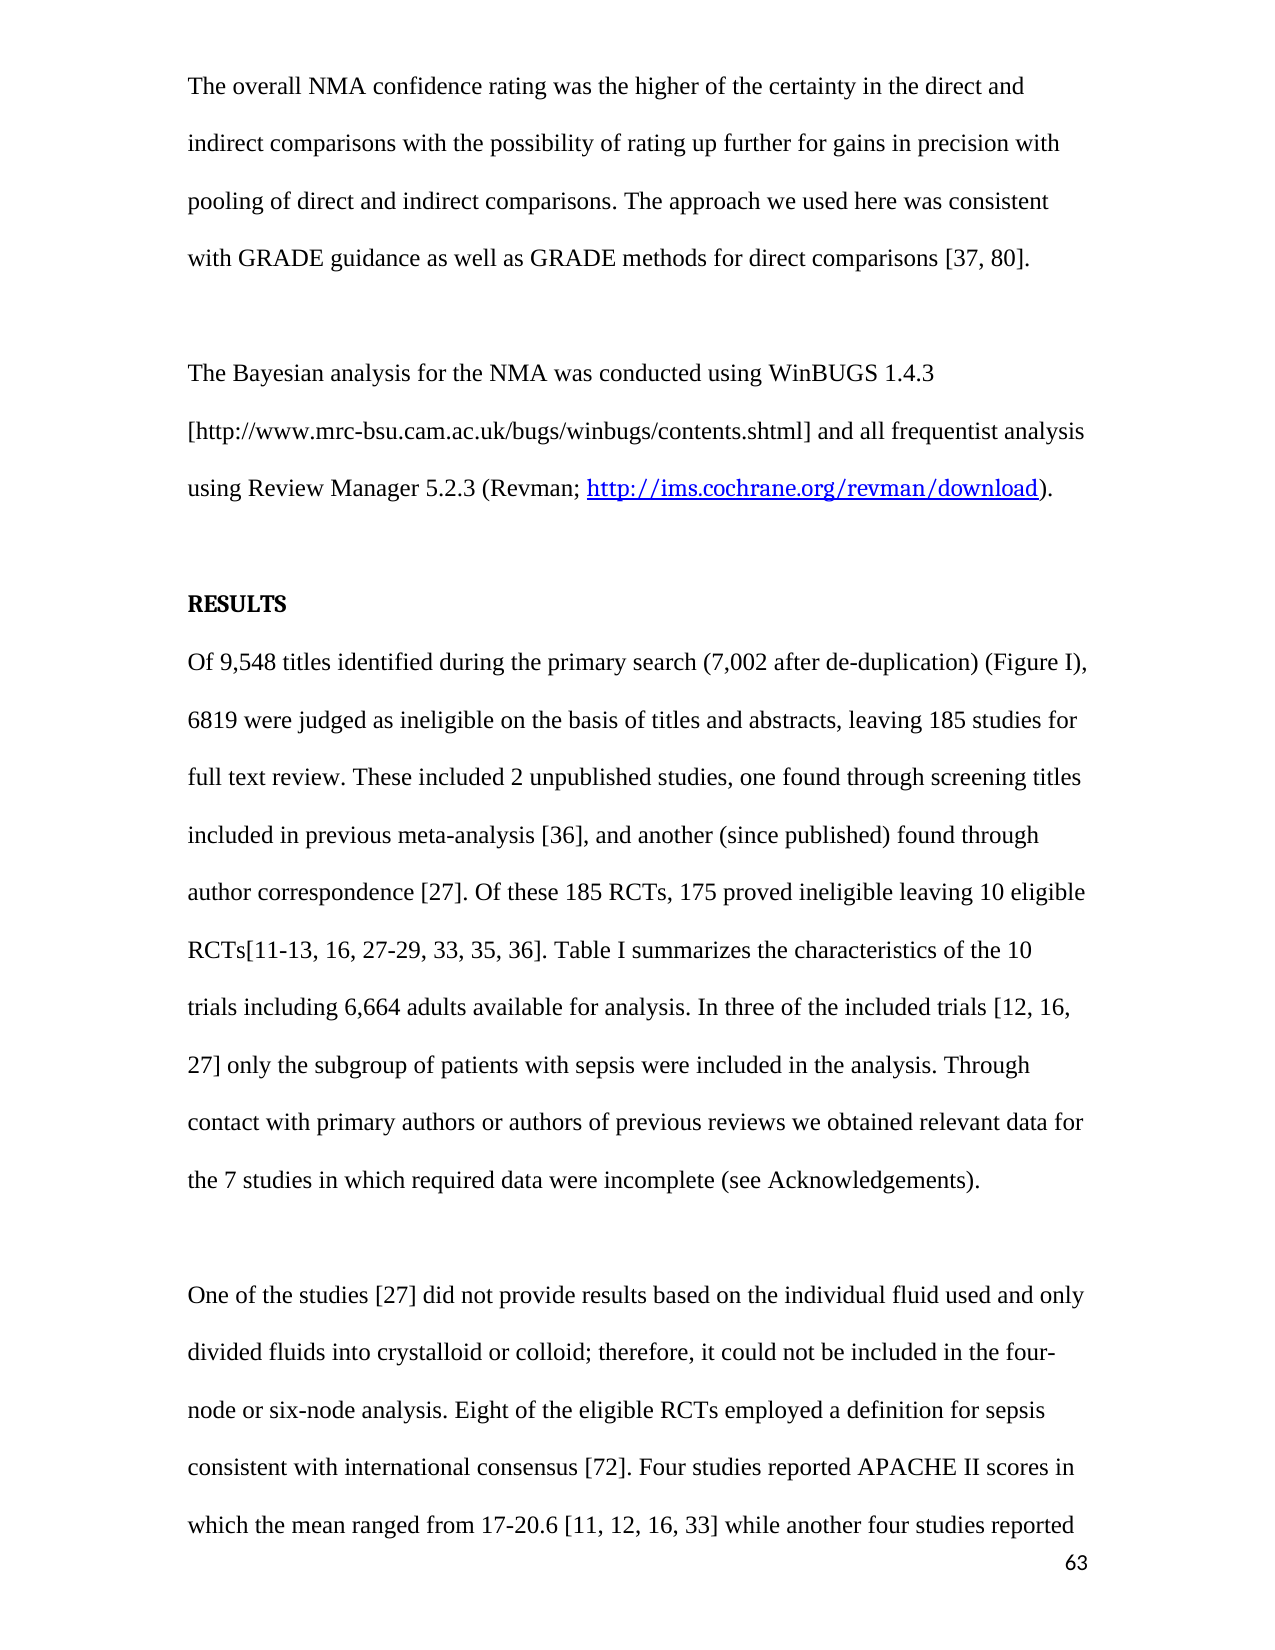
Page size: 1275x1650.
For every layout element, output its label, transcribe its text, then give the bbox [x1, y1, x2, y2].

text RESULTS [187, 590, 1088, 619]
text Of 9,548 titles identified during the primary search (7,002 after de-duplication) (Figure I), 6819 were judged as ineligible on the basis of titles and abstracts, leaving 185 studies for full text review. These included 2 unpublished studies, one found through screening titles included in previous meta-analysis [36], and another (since published) found through author correspondence [27]. Of these 185 RCTs, 175 proved ineligible leaving 10 eligible RCTs[11-13, 16, 27-29, 33, 35, 36]. Table I summarizes the characteristics of the 10 trials including 6,664 adults available for analysis. In three of the included trials [12, 16, 27] only the subgroup of patients with sepsis were included in the analysis. Through contact with primary authors or authors of previous reviews we obtained relevant data for the 7 studies in which required data were incomplete (see Acknowledgements). [187, 647, 1088, 1194]
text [187, 1280, 1088, 1539]
text The overall NMA confidence rating was the higher of the certainty in the direct and indirect comparisons with the possibility of rating up further for gains in precision with pooling of direct and indirect comparisons. The approach we used here was consistent with GRADE guidance as well as GRADE methods for direct comparisons [37, 80]. [187, 71, 1088, 272]
text The Bayesian analysis for the NMA was conducted using WinBUGS 1.4.3 [http://www.mrc-bsu.cam.ac.uk/bugs/winbugs/contents.shtml] and all frequentist analysis using Review Manager 5.2.3 (Revman; http://ims.cochrane.org/revman/download). [187, 358, 1088, 503]
